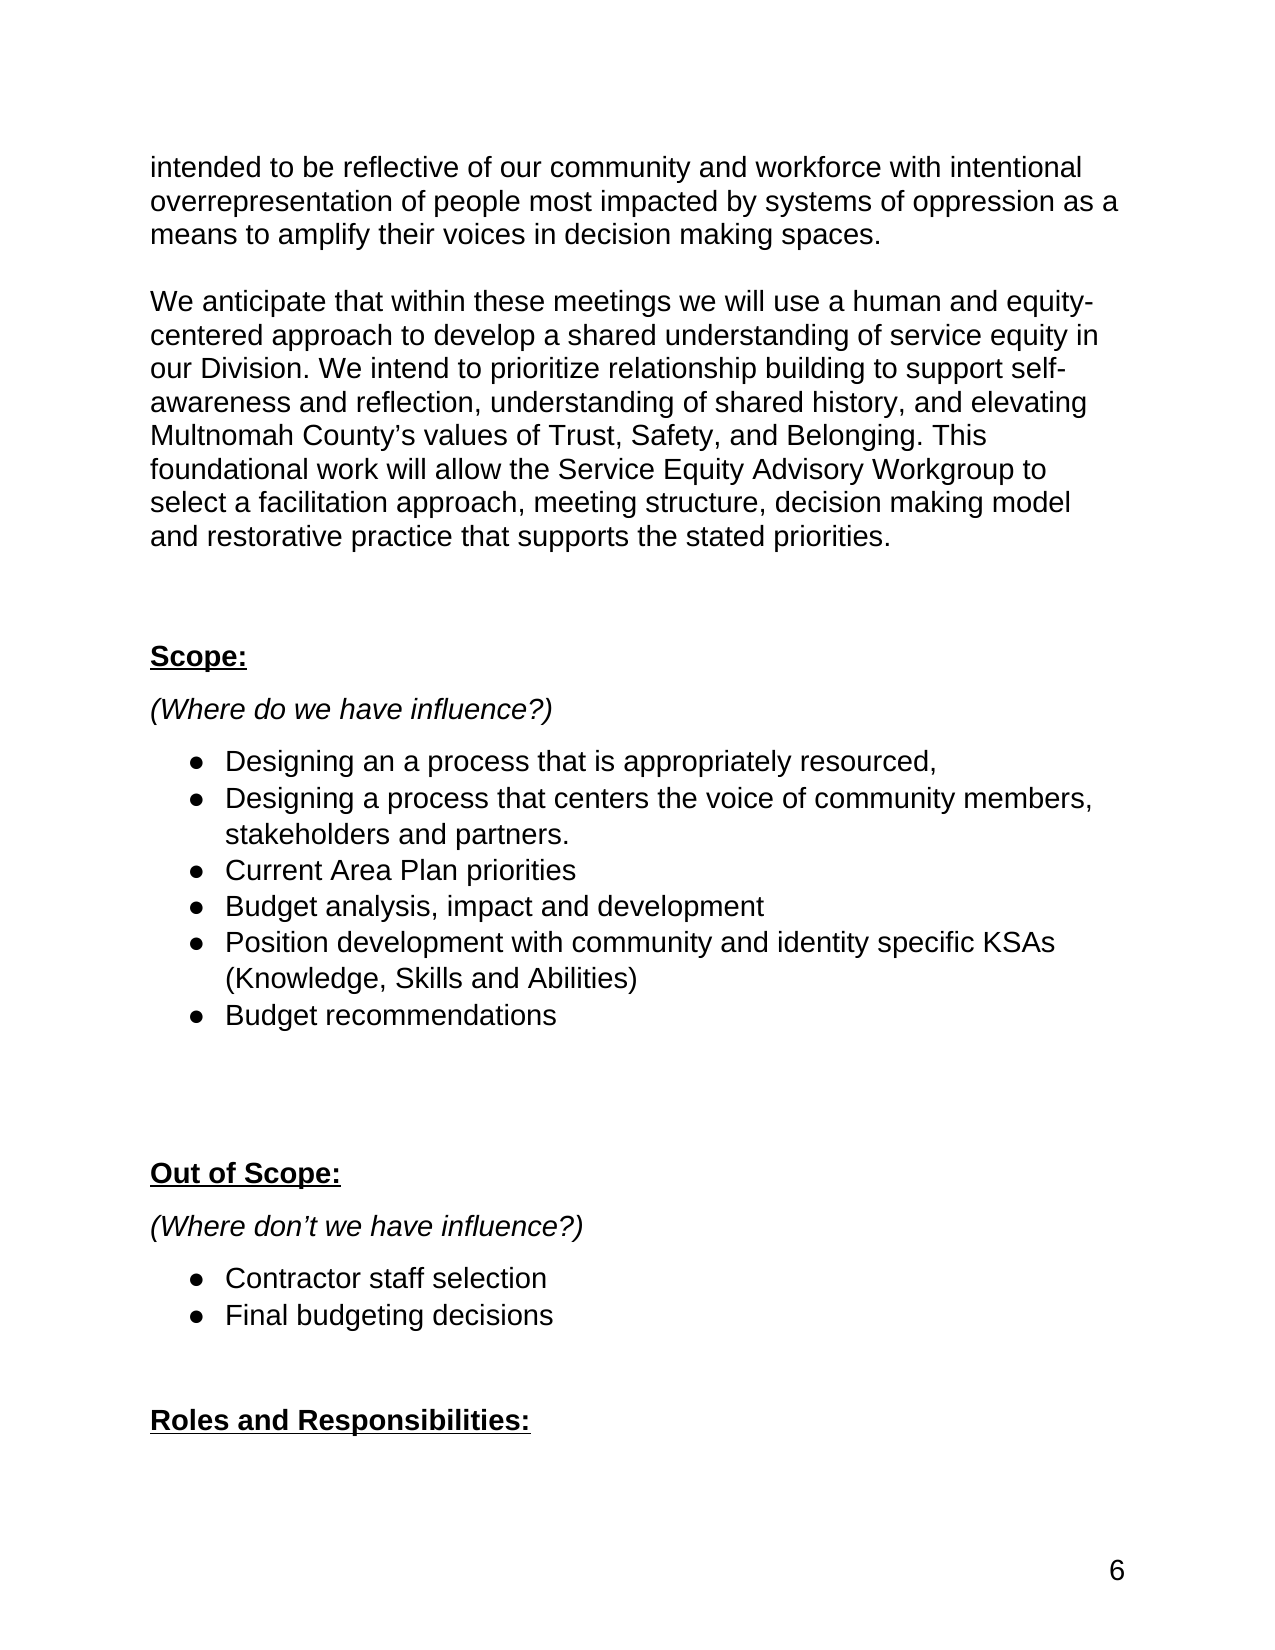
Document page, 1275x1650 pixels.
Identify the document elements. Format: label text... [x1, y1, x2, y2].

text (Where do we have influence?) [150, 692, 1125, 725]
text Scope: [150, 639, 1125, 672]
list Position development with community and identity specific KSAs (Knowledge, Skills and Abilities) [187, 925, 1125, 995]
text Roles and Responsibilities: [150, 1403, 1125, 1437]
list Designing an a process that is appropriately resourced, [187, 744, 1125, 778]
list Designing a process that centers the voice of community members, stakeholders and partners. [187, 781, 1125, 850]
list Contractor staff selection [187, 1262, 1125, 1295]
text Out of Scope: [150, 1156, 1125, 1189]
list Budget recommendations [187, 997, 1125, 1031]
text (Where don’t we have influence?) [150, 1209, 1125, 1242]
text We anticipate that within these meetings we will use a human and equity-centered approach to develop a shared understanding of service equity in our Division. We intend to prioritize relationship building to support self-awareness and reflection, understanding of shared history, and elevating Multnomah County’s values of Trust, Safety, and Belonging. This foundational work will allow the Service Equity Advisory Workgroup to select a facilitation approach, meeting structure, decision making model and restorative practice that supports the stated priorities. [150, 284, 1125, 552]
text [150, 150, 1125, 251]
list Final budgeting decisions [187, 1298, 1125, 1331]
list Budget analysis, impact and development [187, 889, 1125, 923]
list Current Area Plan priorities [187, 853, 1125, 886]
